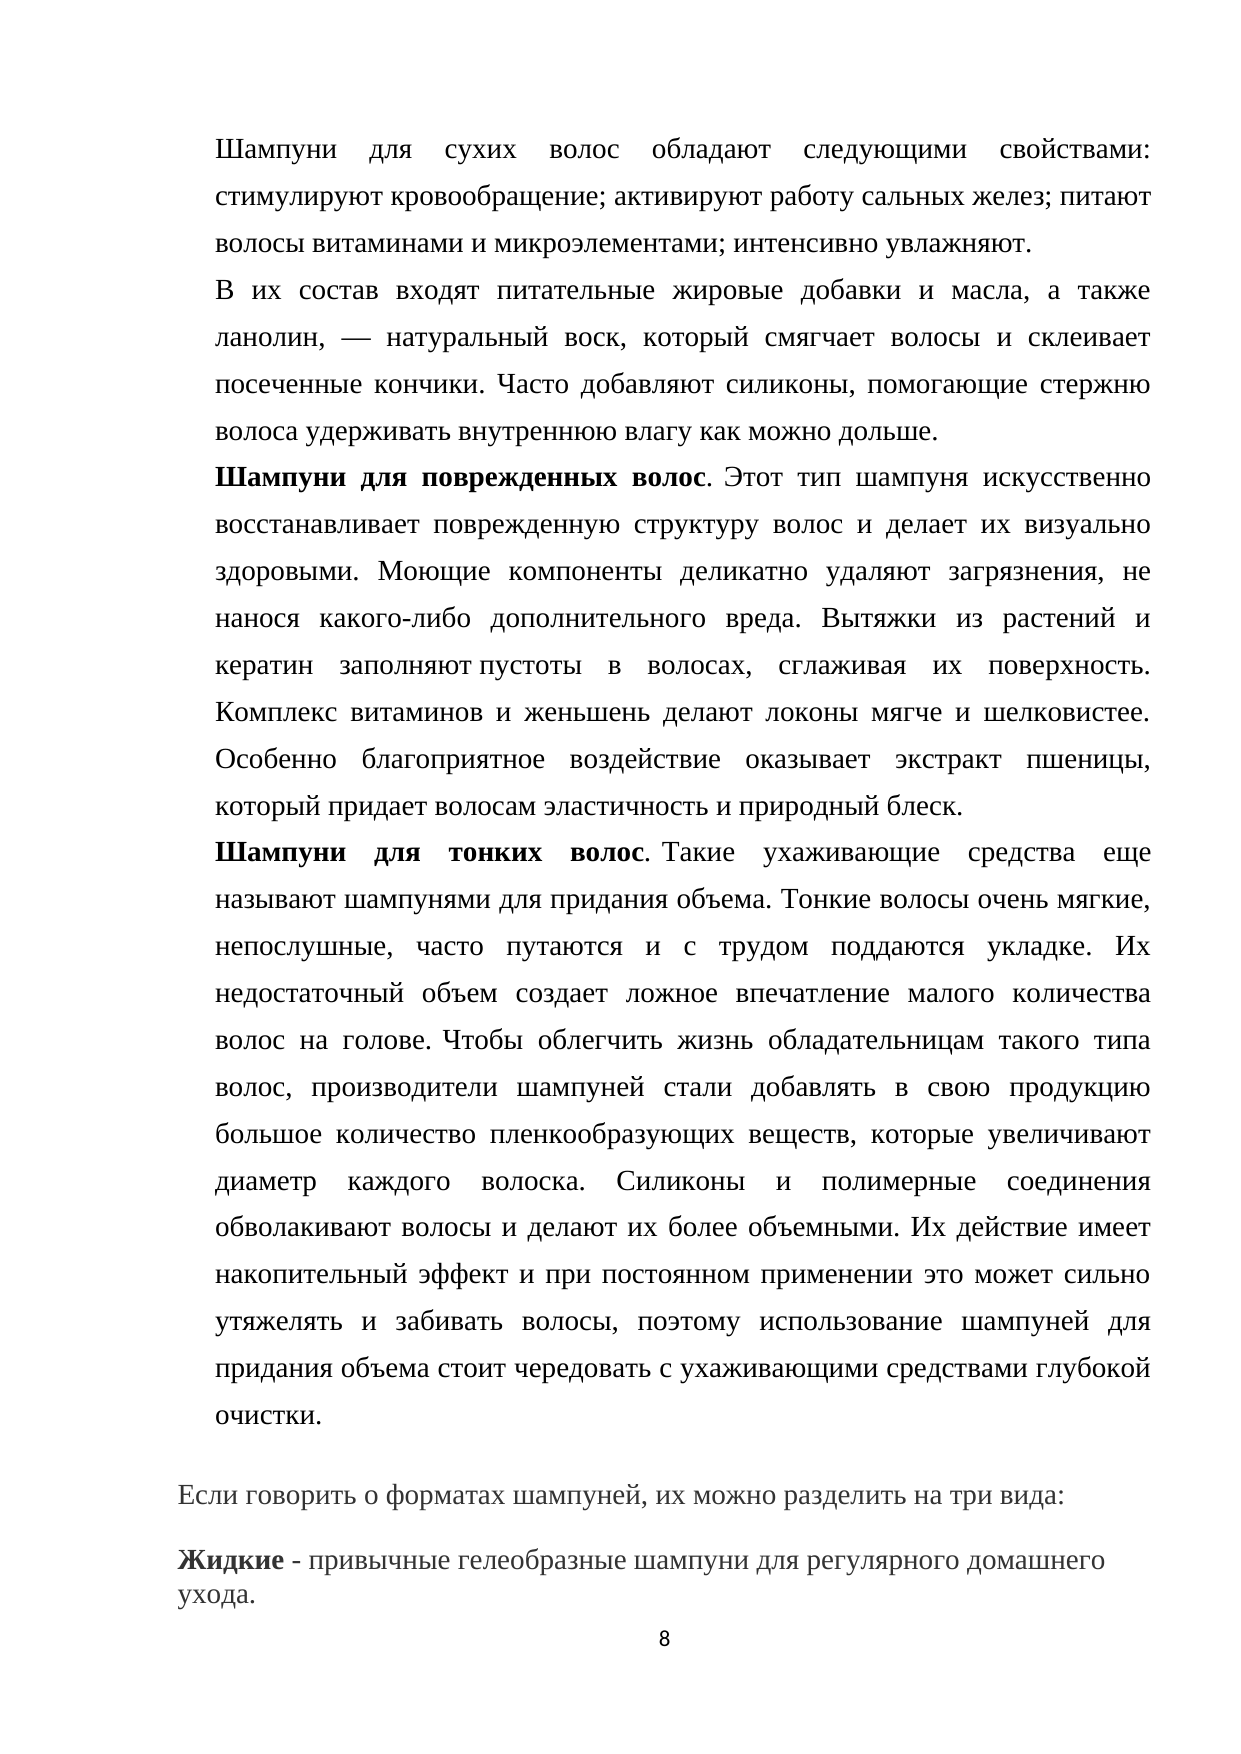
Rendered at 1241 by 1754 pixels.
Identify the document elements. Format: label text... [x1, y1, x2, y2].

text В их состав входят питательные жировые добавки и масла, а также ланолин, — натуральный воск, который смягчает волосы и склеивает посеченные кончики. Часто добавляют силиконы, помогающие стержню волоса удерживать внутреннюю влагу как можно дольше. [215, 259, 1152, 446]
text Если говорить о форматах шампуней, их можно разделить на три вида: [177, 1477, 1152, 1511]
text Шампуни для сухих волос обладают следующими свойствами: стимулируют кровообращение; активируют работу сальных желез; питают волосы витаминами и микроэлементами; интенсивно увлажняют. [215, 118, 1152, 259]
text Шампуни для тонких волос. Такие ухаживающие средства еще называют шампунями для придания объема. Тонкие волосы очень мягкие, непослушные, часто путаются и с трудом поддаются укладке. Их недостаточный объем создает ложное впечатление малого количества волос на голове. Чтобы облегчить жизнь обладательницам такого типа волос, производители шампуней стали добавлять в свою продукцию большое количество пленкообразующих веществ, которые увеличивают диаметр каждого волоска. Силиконы и полимерные соединения обволакивают волосы и делают их более объемными. Их действие имеет накопительный эффект и при постоянном применении это может сильно утяжелять и забивать волосы, поэтому использование шампуней для придания объема стоит чередовать с ухаживающими средствами глубокой очистки. [215, 821, 1152, 1431]
text Шампуни для поврежденных волос. Этот тип шампуня искусственно восстанавливает поврежденную структуру волос и делает их визуально здоровыми. Моющие компоненты деликатно удаляют загрязнения, не нанося какого-либо дополнительного вреда. Вытяжки из растений и кератин заполняют пустоты в волосах, сглаживая их поверхность. Комплекс витаминов и женьшень делают локоны мягче и шелковистее. Особенно благоприятное воздействие оказывает экстракт пшеницы, который придает волосам эластичность и природный блеск. [215, 446, 1152, 821]
text Жидкие - привычные гелеобразные шампуни для регулярного домашнего ухода. [177, 1542, 1152, 1609]
